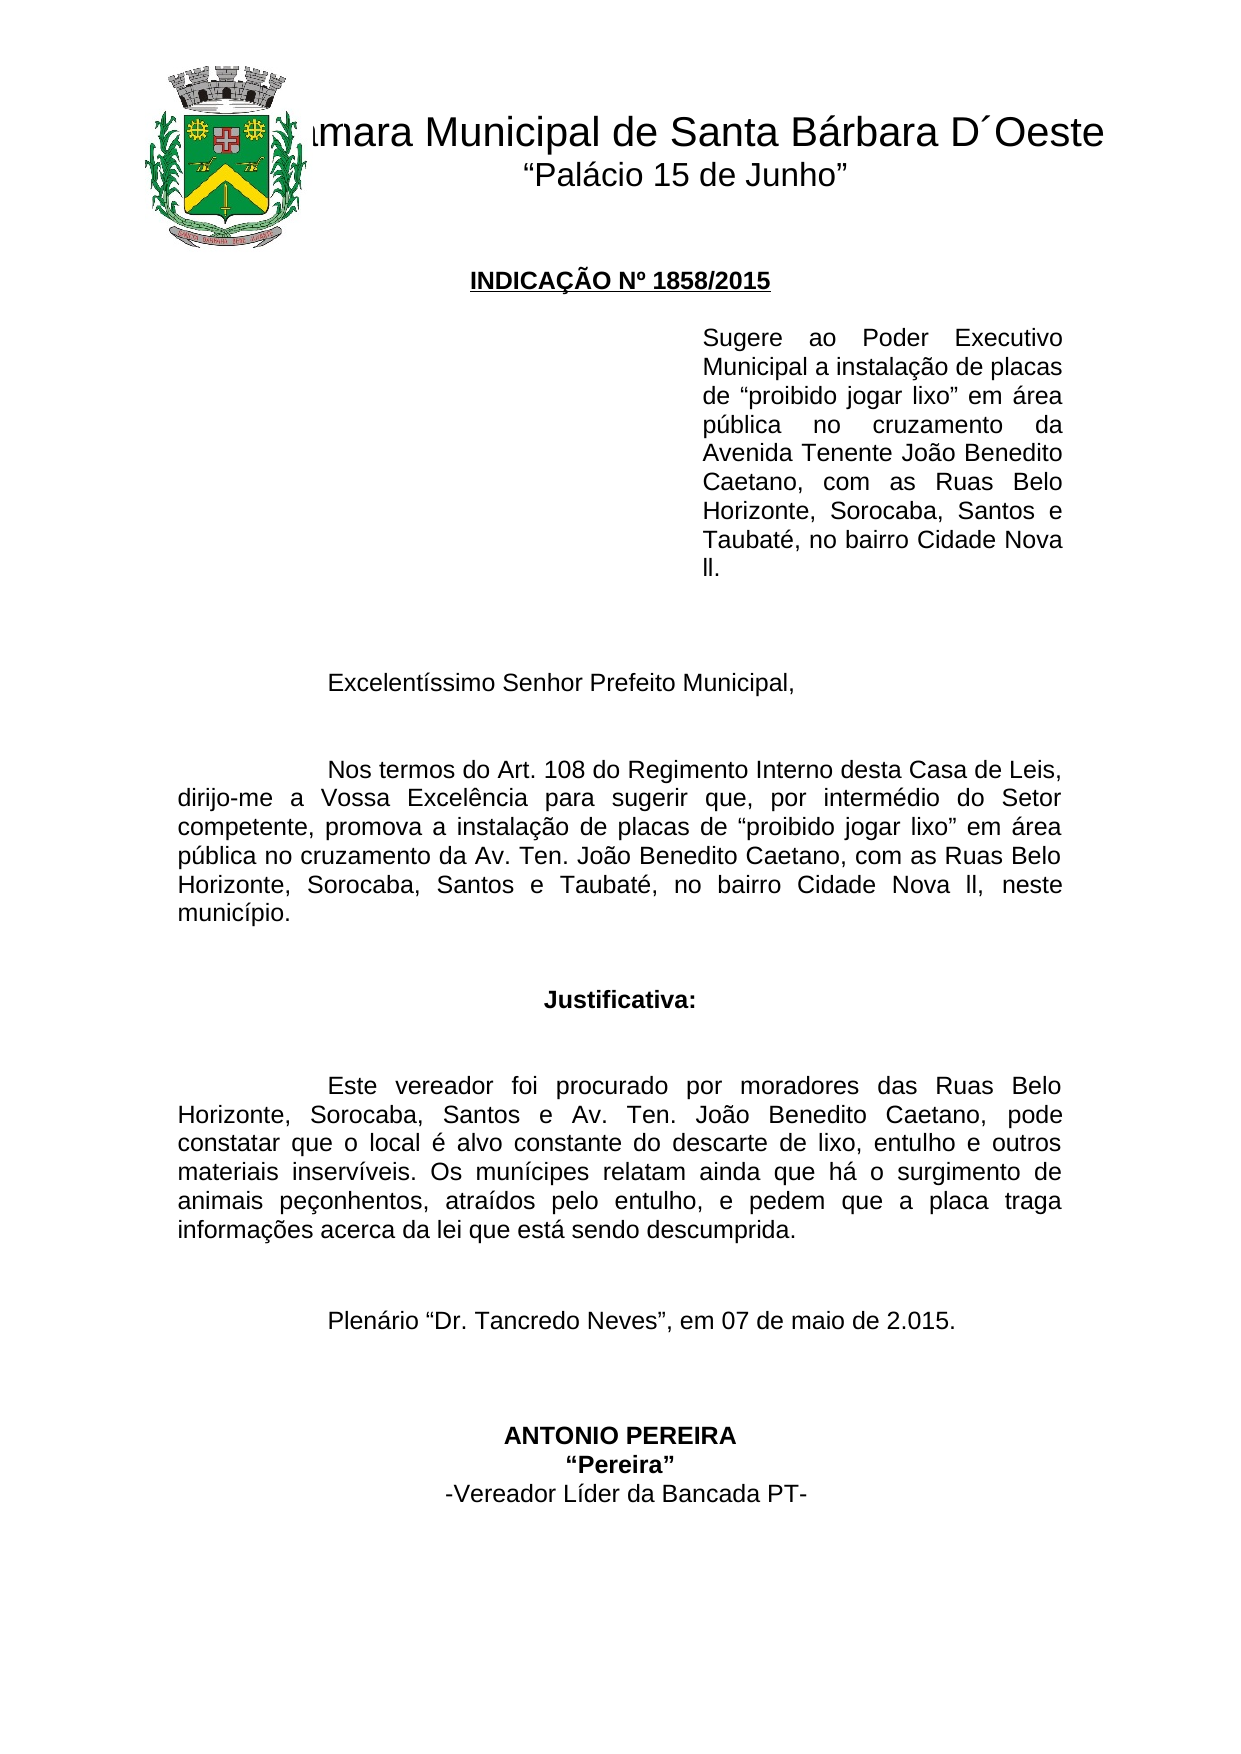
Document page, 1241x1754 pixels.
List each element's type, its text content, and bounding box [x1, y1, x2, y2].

text Este vereador foi procurado por moradores das Ruas Belo Horizonte, Sorocaba, Santos e Av. Ten. João Benedito Caetano, pode constatar que o local é alvo constante do descarte de lixo, entulho e outros materiais inservíveis. Os munícipes relatam ainda que há o surgimento de animais peçonhentos, atraídos pelo entulho, e pedem que a placa traga informações acerca da lei que está sendo descumprida. [177, 1071, 1063, 1243]
text -Vereador Líder da Bancada PT- [177, 1479, 1063, 1507]
text Sugere ao Poder Executivo Municipal a instalação de placas de “proibido jogar lixo” em área pública no cruzamento da Avenida Tenente João Benedito Caetano, com as Ruas Belo Horizonte, Sorocaba, Santos e Taubaté, no bairro Cidade Nova ll. [702, 323, 1063, 582]
text ANTONIO PEREIRA [177, 1421, 1063, 1450]
title INDICAÇÃO Nº 1858/2015 [177, 266, 1063, 294]
text Plenário “Dr. Tancredo Neves”, em 07 de maio de 2.015. [177, 1306, 1063, 1335]
picture [144, 66, 314, 255]
text “Pereira” [177, 1450, 1063, 1479]
text Justificativa: [177, 985, 1063, 1013]
text Excelentíssimo Senhor Prefeito Municipal, [177, 668, 1063, 697]
text Nos termos do Art. 108 do Regimento Interno desta Casa de Leis, dirijo-me a Vossa Excelência para sugerir que, por intermédio do Setor competente, promova a instalação de placas de “proibido jogar lixo” em área pública no cruzamento da Av. Ten. João Benedito Caetano, com as Ruas Belo Horizonte, Sorocaba, Santos e Taubaté, no bairro Cidade Nova ll, neste município. [177, 755, 1063, 927]
